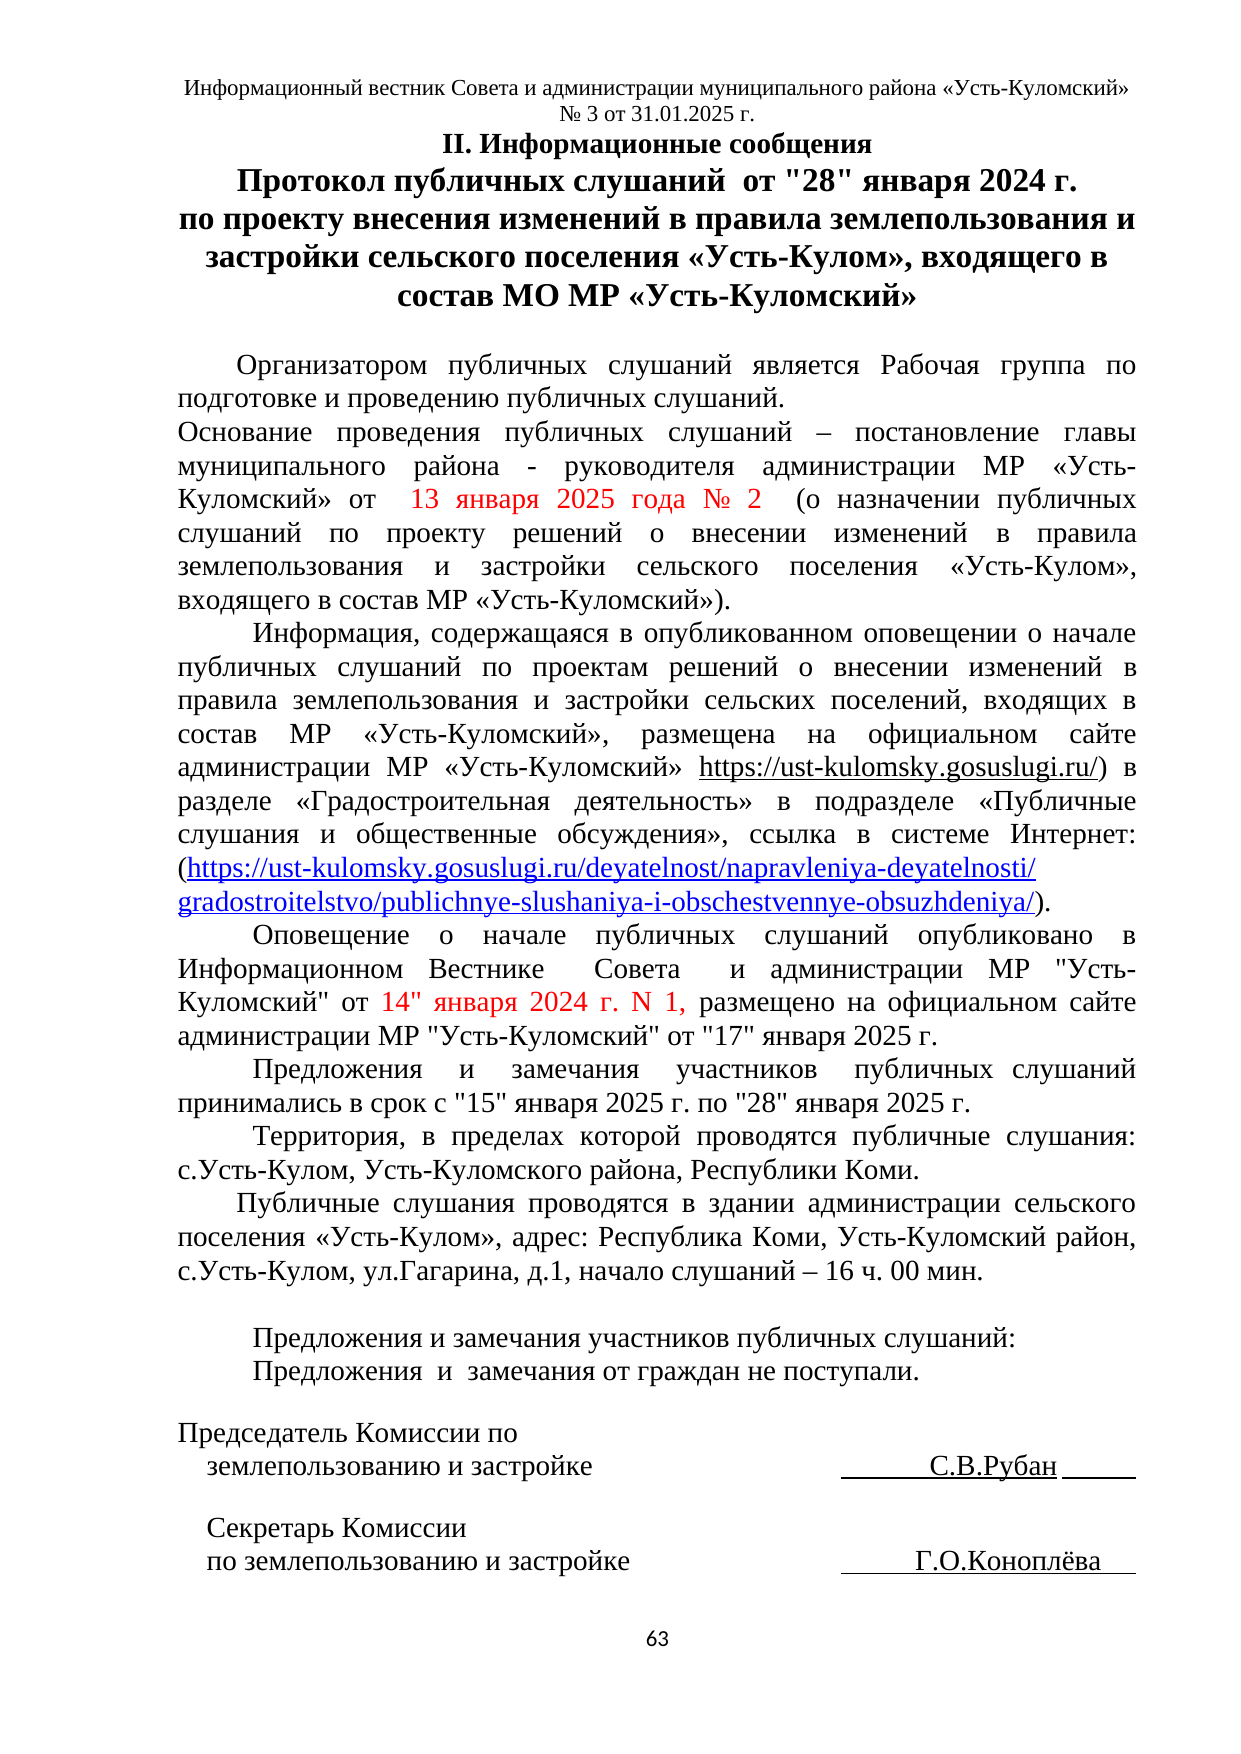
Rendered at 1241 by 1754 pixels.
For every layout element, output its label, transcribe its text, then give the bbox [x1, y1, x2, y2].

text Основание проведения публичных слушаний – постановление главы муниципального района - руководителя администрации МР «Усть-Куломский» от 13 января 2025 года № 2 (о назначении публичных слушаний по проекту решений о внесении изменений в правила землепользования и застройки сельского поселения «Усть-Кулом», входящего в состав МР «Усть-Куломский»). [177, 414, 1137, 615]
text Протокол публичных слушаний от "28" января 2024 г. [177, 160, 1137, 198]
text Предложения и замечания участников публичных слушаний принимались в срок с "15" января 2025 г. по "28" января 2025 г. [177, 1051, 1137, 1118]
text по землепользованию и застройке Г.О.Коноплёва [177, 1543, 1137, 1577]
text по проекту внесения изменений в правила землепользования и застройки сельского поселения «Усть-Кулом», входящего в состав МО МР «Усть-Куломский» [177, 198, 1137, 313]
text Информация, содержащаяся в опубликованном оповещении о начале публичных слушаний по проектам решений о внесении изменений в правила землепользования и застройки сельских поселений, входящих в состав МР «Усть-Куломский», размещена на официальном сайте администрации МР «Усть-Куломский» https://ust-kulomsky.gosuslugi.ru/) в разделе «Градостроительная деятельность» в подразделе «Публичные слушания и общественные обсуждения», ссылка в системе Интернет: (https://ust-kulomsky.gosuslugi.ru/deyatelnost/napravleniya-deyatelnosti/gradostroitelstvo/publichnye-slushaniya-i-obschestvennye-obsuzhdeniya/). [177, 615, 1137, 917]
text Предложения и замечания от граждан не поступали. [177, 1353, 1137, 1387]
text Территория, в пределах которой проводятся публичные слушания: с.Усть-Кулом, Усть-Куломского района, Республики Коми. [177, 1118, 1137, 1186]
text Секретарь Комиссии [177, 1510, 1137, 1543]
text землепользованию и застройке С.В.Рубан [177, 1448, 1137, 1482]
text Организатором публичных слушаний является Рабочая группа по подготовке и проведению публичных слушаний. [177, 347, 1137, 414]
text Оповещение о начале публичных слушаний опубликовано в Информационном Вестнике Совета и администрации МР "Усть-Куломский" от 14" января 2024 г. N 1, размещено на официальном сайте администрации МР "Усть-Куломский" от "17" января 2025 г. [177, 917, 1137, 1051]
text Председатель Комиссии по [177, 1415, 1137, 1448]
text Предложения и замечания участников публичных слушаний: [177, 1320, 1137, 1353]
text II. Информационные сообщения [177, 127, 1137, 160]
text Публичные слушания проводятся в здании администрации сельского поселения «Усть-Кулом», адрес: Республика Коми, Усть-Куломский район, с.Усть-Кулом, ул.Гагарина, д.1, начало слушаний – 16 ч. 00 мин. [177, 1186, 1137, 1286]
